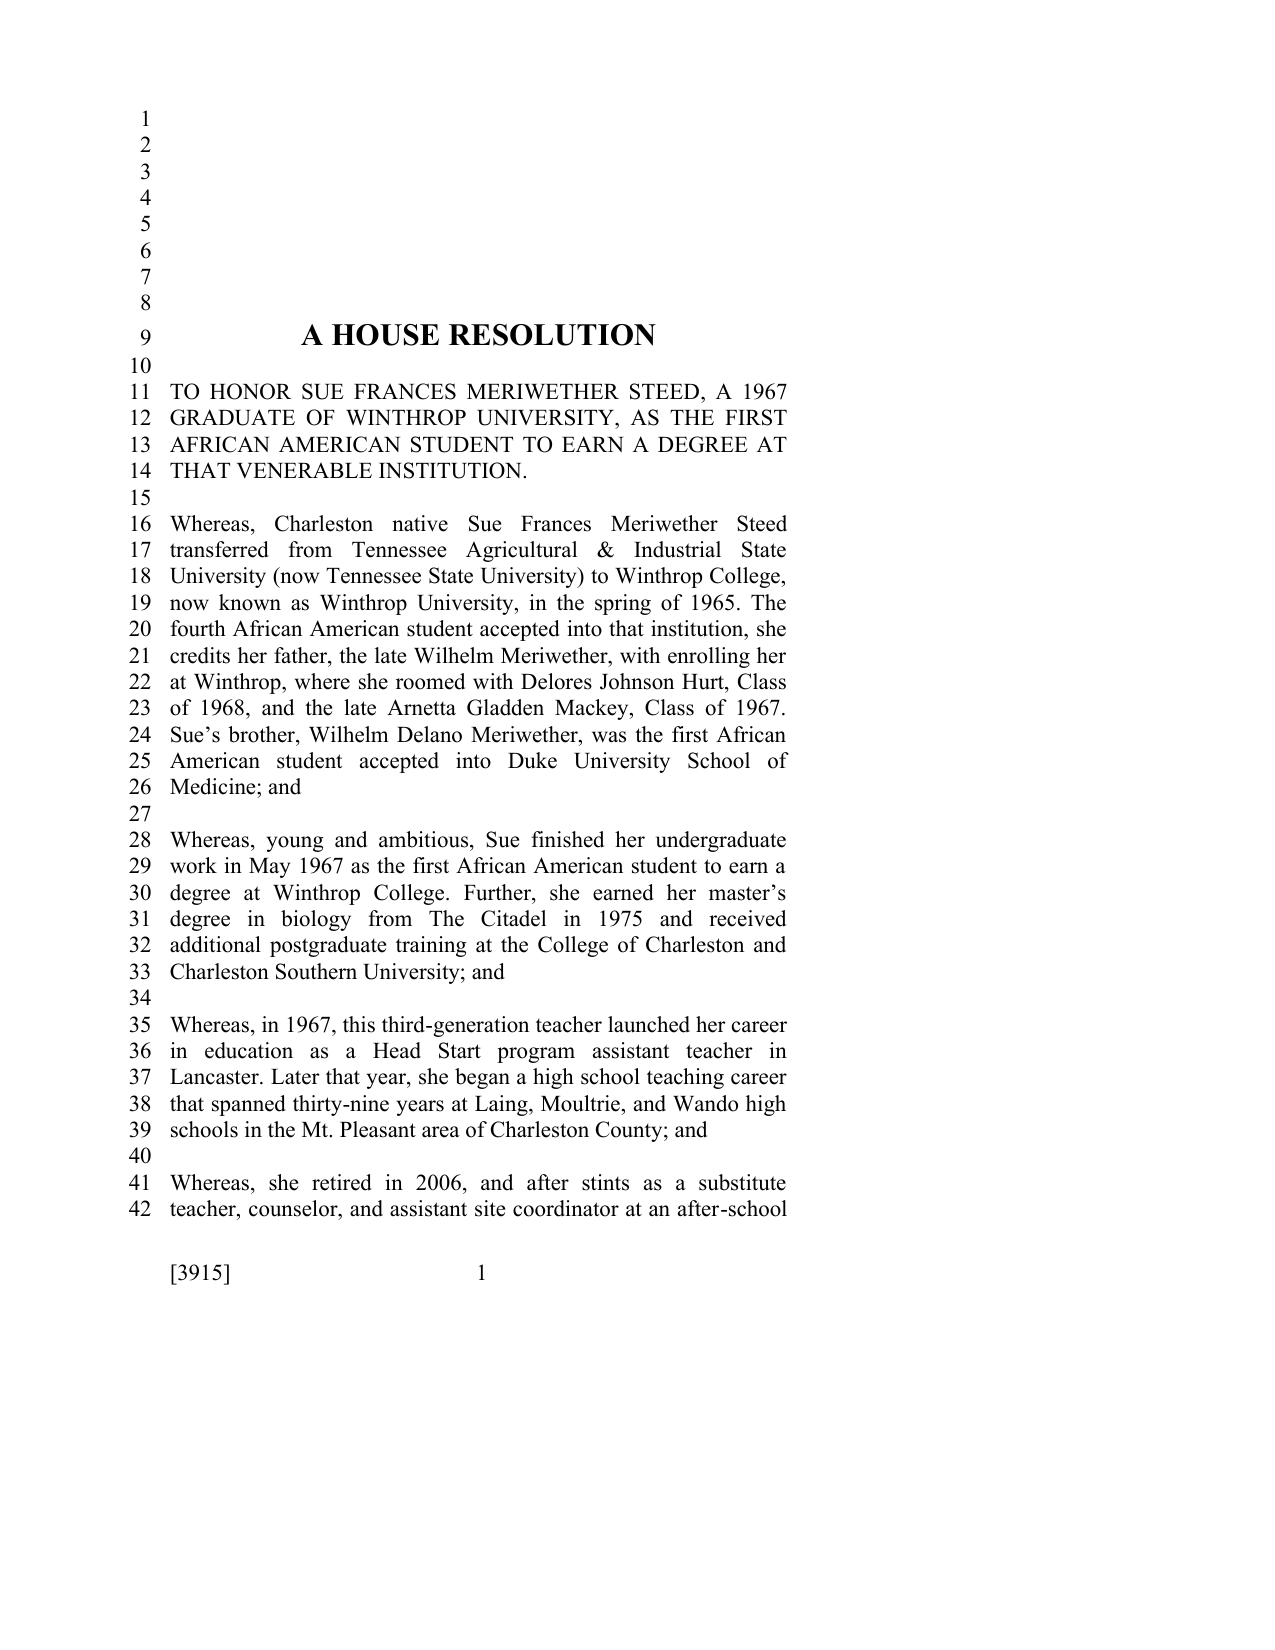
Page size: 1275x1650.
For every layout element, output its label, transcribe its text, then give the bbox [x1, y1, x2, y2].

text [169, 1169, 787, 1221]
text A HOUSE RESOLUTION [169, 316, 787, 352]
text Whereas, young and ambitious, Sue finished her undergraduate work in May 1967 as the first African American student to earn a degree at Winthrop College. Further, she earned her master’s degree in biology from The Citadel in 1975 and received additional postgraduate training at the College of Charleston and Charleston Southern University; and [169, 826, 787, 984]
text TO HONOR SUE FRANCES MERIWETHER STEED, A 1967 GRADUATE OF WINTHROP UNIVERSITY, AS THE FIRST AFRICAN AMERICAN STUDENT TO EARN A DEGREE AT THAT VENERABLE INSTITUTION. [169, 378, 787, 483]
text Whereas, in 1967, this third-generation teacher launched her career in education as a Head Start program assistant teacher in Lancaster. Later that year, she began a high school teaching career that spanned thirty-nine years at Laing, Moultrie, and Wando high schools in the Mt. Pleasant area of Charleston County; and [169, 1011, 787, 1142]
text Whereas, Charleston native Sue Frances Meriwether Steed transferred from Tennessee Agricultural & Industrial State University (now Tennessee State University) to Winthrop College, now known as Winthrop University, in the spring of 1965. The fourth African American student accepted into that institution, she credits her father, the late Wilhelm Meriwether, with enrolling her at Winthrop, where she roomed with Delores Johnson Hurt, Class of 1968, and the late Arnetta Gladden Mackey, Class of 1967. Sue’s brother, Wilhelm Delano Meriwether, was the first African American student accepted into Duke University School of Medicine; and [169, 510, 787, 800]
